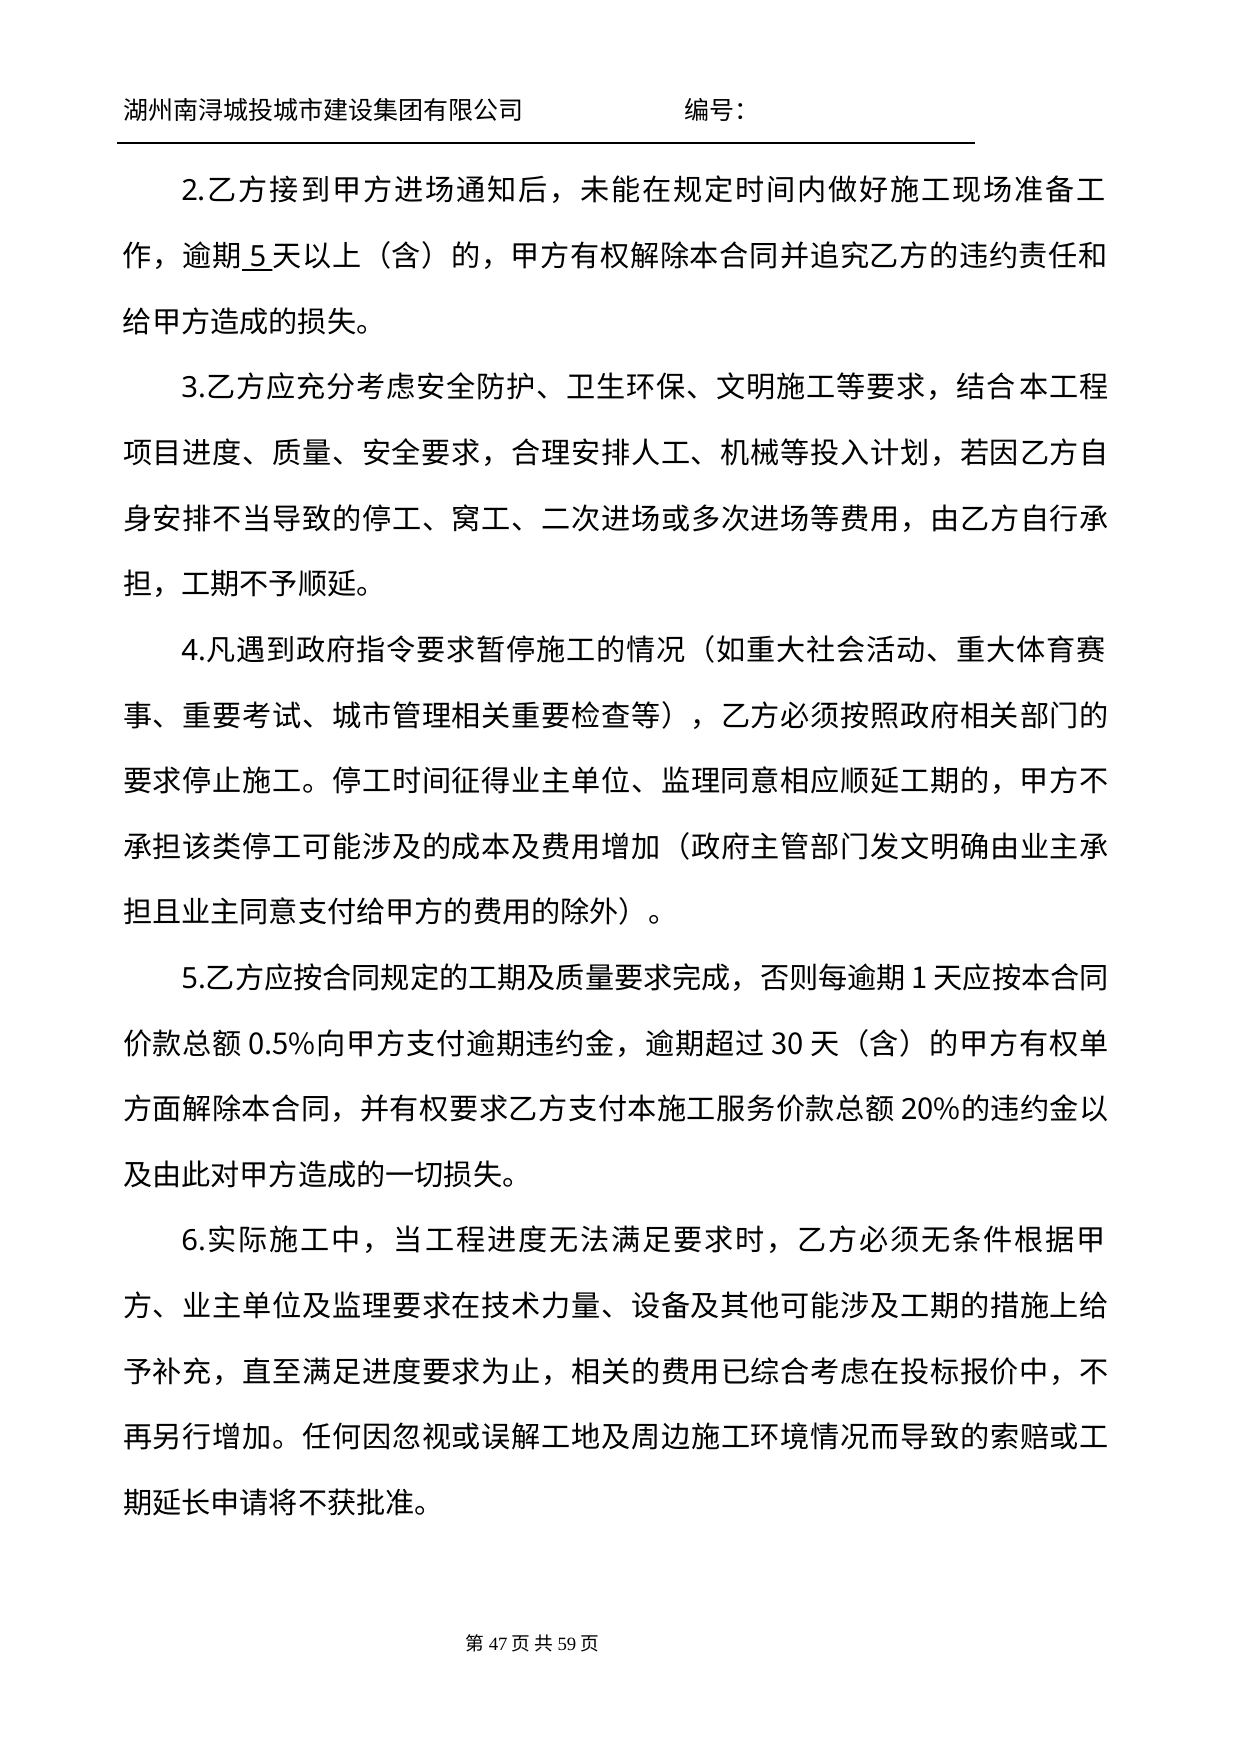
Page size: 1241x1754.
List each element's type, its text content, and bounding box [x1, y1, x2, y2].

text 3.乙方应充分考虑安全防护、卫生环保、文明施工等要求，结合本工程项目进度、质量、安全要求，合理安排人工、机械等投入计划，若因乙方自身安排不当导致的停工、窝工、二次进场或多次进场等费用，由乙方自行承担，工期不予顺延。 [123, 352, 1108, 615]
text 6.实际施工中，当工程进度无法满足要求时，乙方必须无条件根据甲方、业主单位及监理要求在技术力量、设备及其他可能涉及工期的措施上给予补充，直至满足进度要求为止，相关的费用已综合考虑在投标报价中，不再另行增加。任何因忽视或误解工地及周边施工环境情况而导致的索赔或工期延长申请将不获批准。 [123, 1205, 1108, 1533]
text 2.乙方接到甲方进场通知后，未能在规定时间内做好施工现场准备工作，逾期 5天以上（含）的，甲方有权解除本合同并追究乙方的违约责任和给甲方造成的损失。 [123, 155, 1108, 352]
text 5.乙方应按合同规定的工期及质量要求完成，否则每逾期1天应按本合同价款总额0.5%向甲方支付逾期违约金，逾期超过30天（含）的甲方有权单方面解除本合同，并有权要求乙方支付本施工服务价款总额20%的违约金以及由此对甲方造成的一切损失。 [123, 943, 1108, 1205]
text 4.凡遇到政府指令要求暂停施工的情况（如重大社会活动、重大体育赛事、重要考试、城市管理相关重要检查等），乙方必须按照政府相关部门的要求停止施工。停工时间征得业主单位、监理同意相应顺延工期的，甲方不承担该类停工可能涉及的成本及费用增加（政府主管部门发文明确由业主承担且业主同意支付给甲方的费用的除外）。 [123, 615, 1108, 943]
